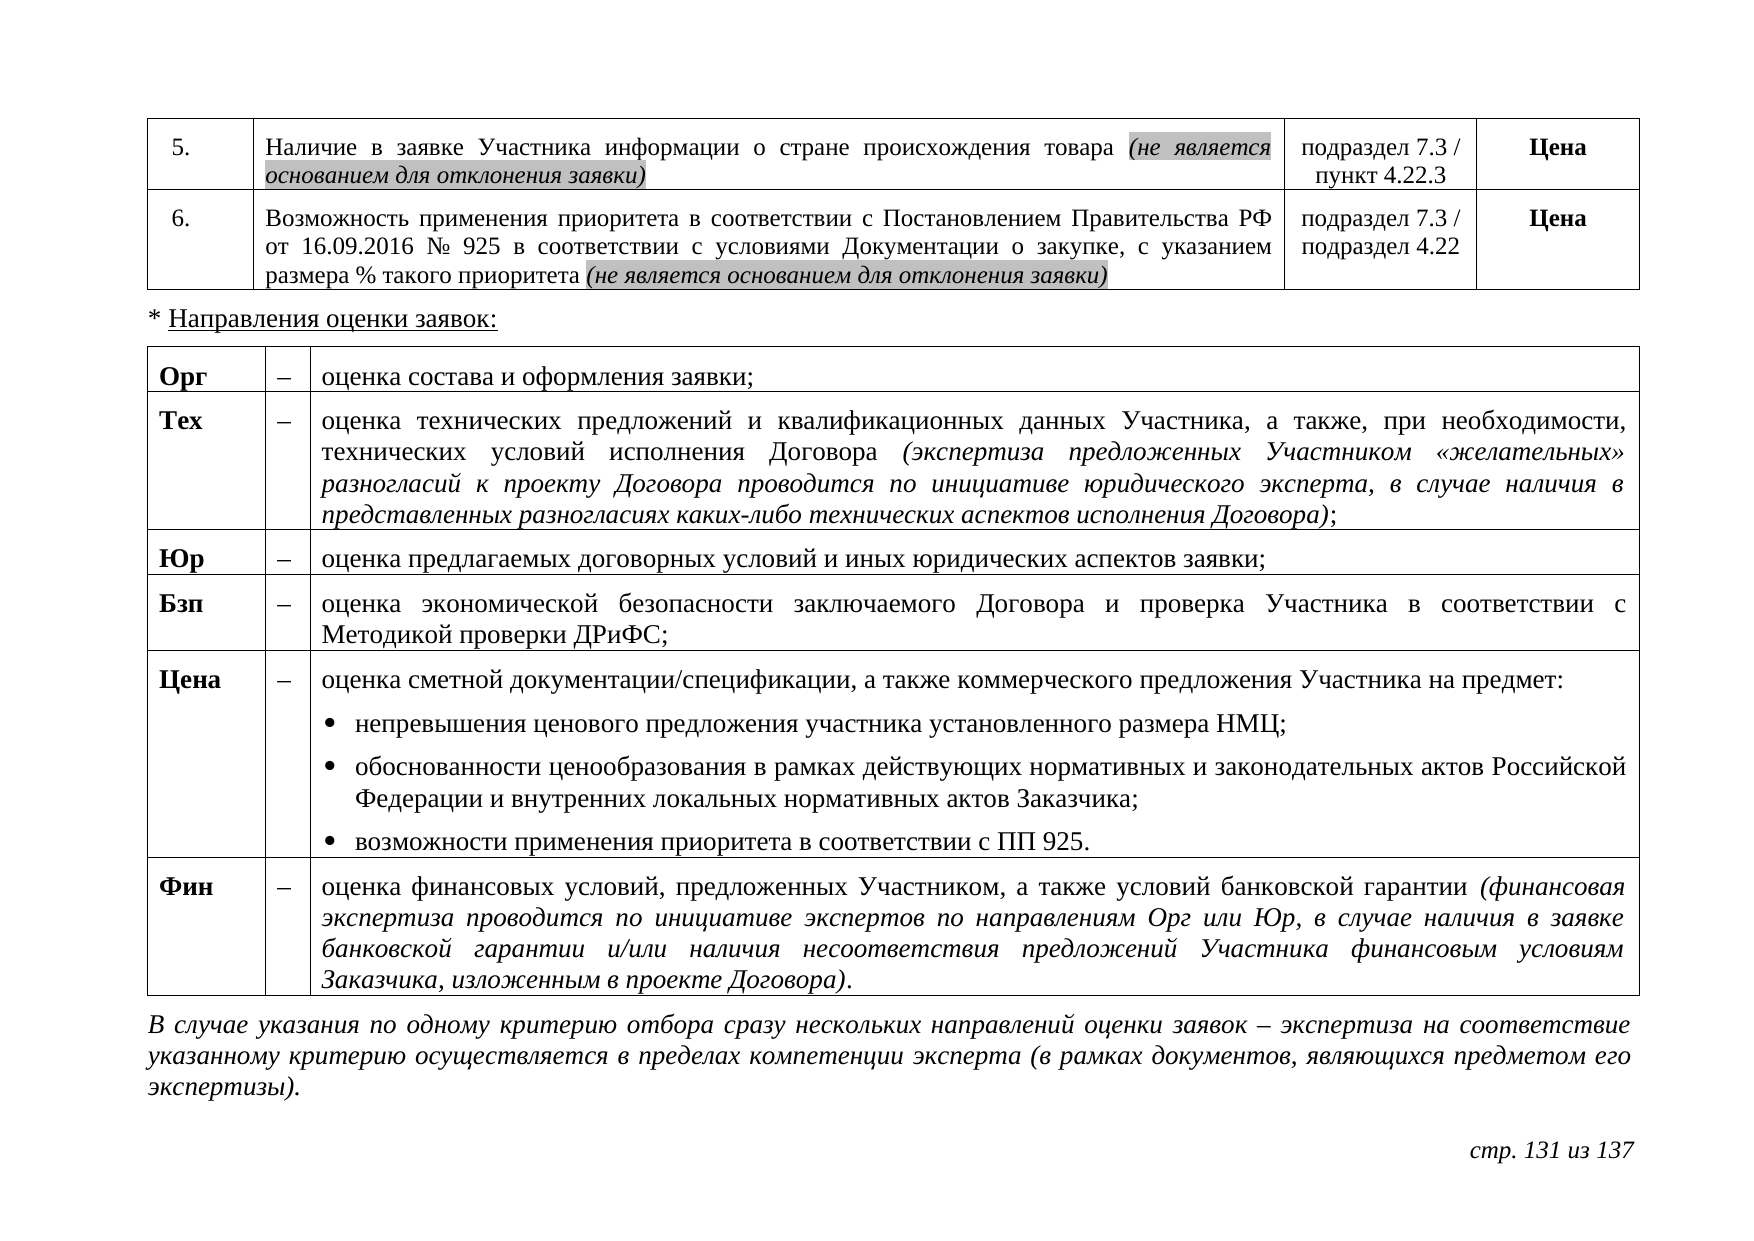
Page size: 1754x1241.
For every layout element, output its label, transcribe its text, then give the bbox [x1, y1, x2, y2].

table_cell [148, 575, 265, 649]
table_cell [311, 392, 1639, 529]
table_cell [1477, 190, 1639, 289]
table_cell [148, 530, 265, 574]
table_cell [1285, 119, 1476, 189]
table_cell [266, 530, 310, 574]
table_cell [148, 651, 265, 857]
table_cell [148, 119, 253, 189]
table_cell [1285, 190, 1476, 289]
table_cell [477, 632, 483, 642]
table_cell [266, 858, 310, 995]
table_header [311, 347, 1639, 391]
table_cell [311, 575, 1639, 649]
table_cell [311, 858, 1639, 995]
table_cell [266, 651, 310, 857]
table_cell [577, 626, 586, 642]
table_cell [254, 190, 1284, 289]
text В случае указания по одному критерию отбора сразу нескольких направлений оценки заявок – экспертиза на соответствие указанному критерию осуществляется в пределах компетенции эксперта (в рамках документов, являющихся предметом его экспертизы). [148, 1008, 1636, 1102]
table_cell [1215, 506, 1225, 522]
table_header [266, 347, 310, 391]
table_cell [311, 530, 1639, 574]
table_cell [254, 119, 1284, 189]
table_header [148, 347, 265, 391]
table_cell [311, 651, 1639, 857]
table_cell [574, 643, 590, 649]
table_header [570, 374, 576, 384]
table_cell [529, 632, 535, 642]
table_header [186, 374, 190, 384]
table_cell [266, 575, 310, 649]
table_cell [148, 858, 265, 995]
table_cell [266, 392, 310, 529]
text * Направления оценки заявок: [148, 302, 1636, 334]
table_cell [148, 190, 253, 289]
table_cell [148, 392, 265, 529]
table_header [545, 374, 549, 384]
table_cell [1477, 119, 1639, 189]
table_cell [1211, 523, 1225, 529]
